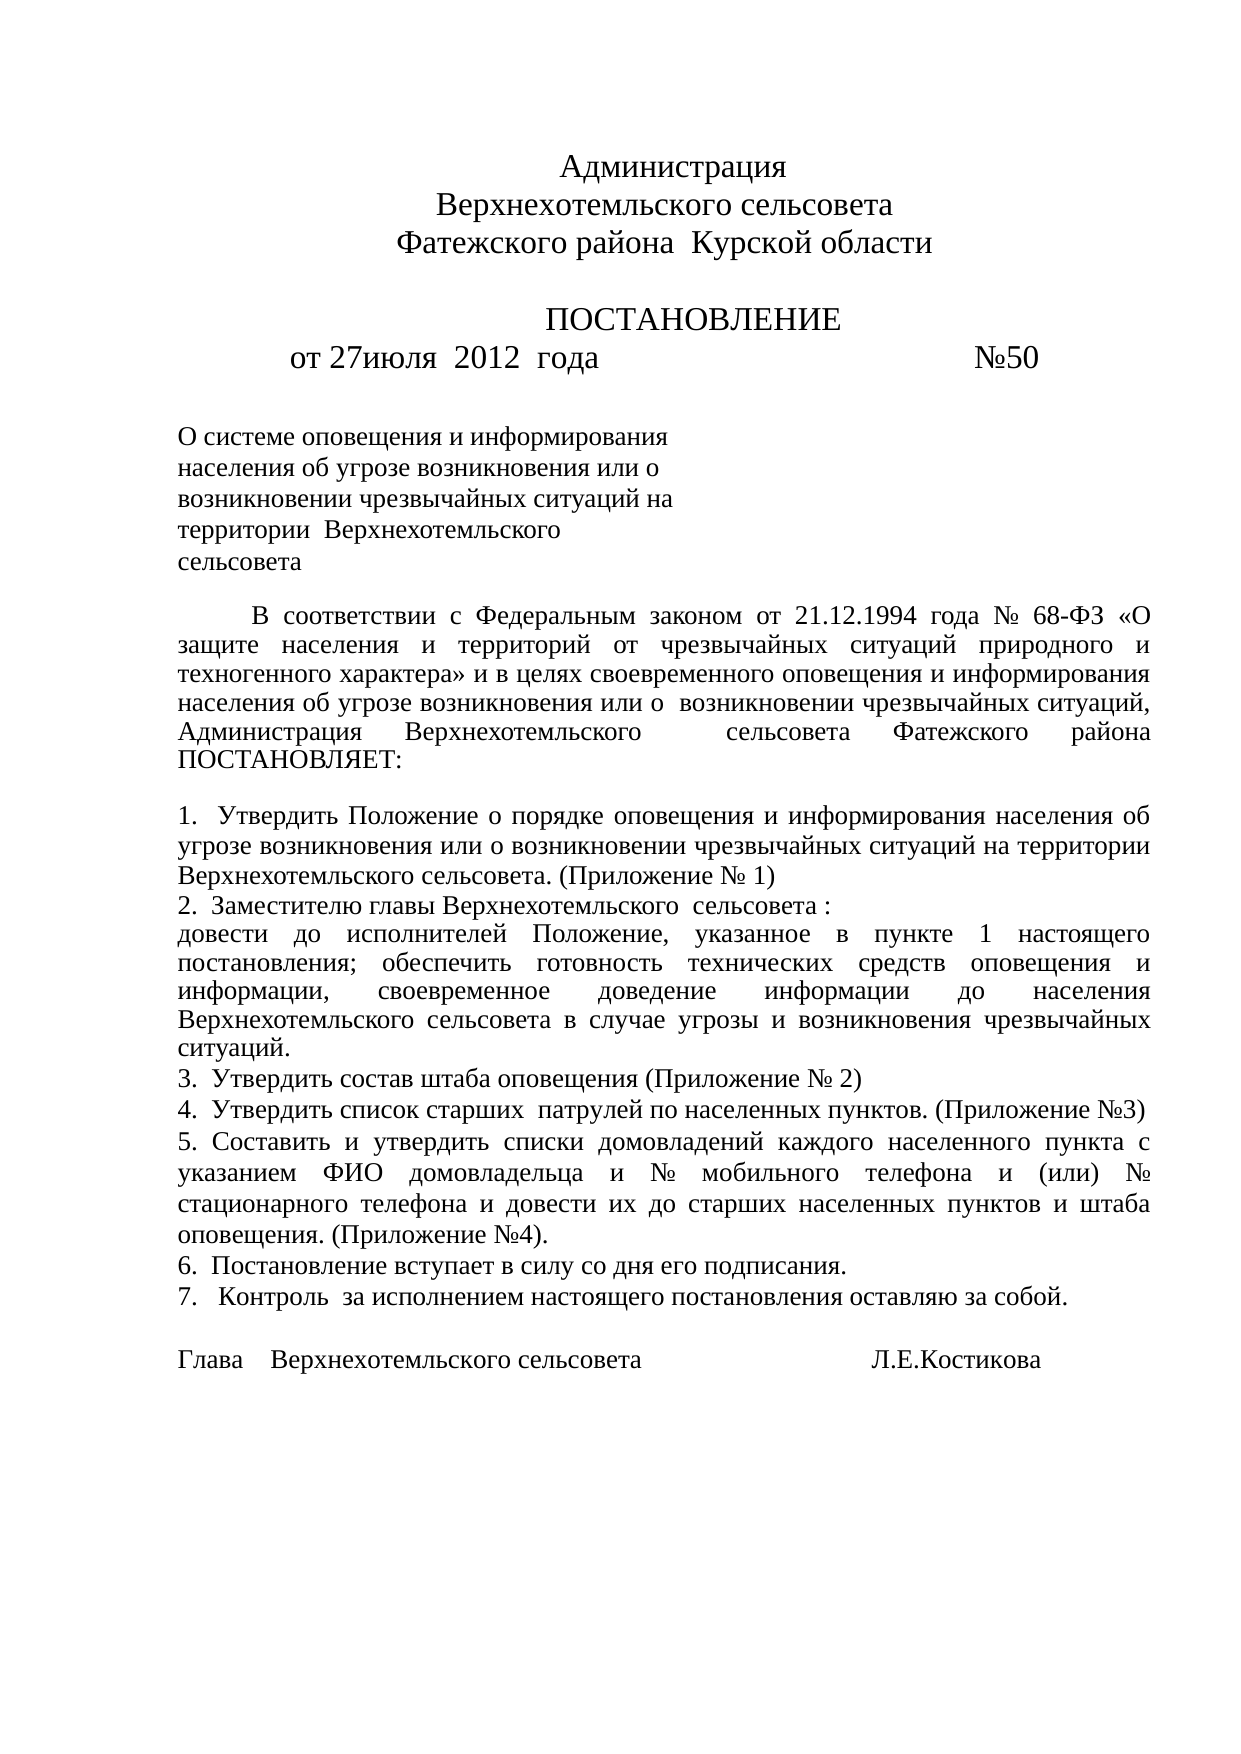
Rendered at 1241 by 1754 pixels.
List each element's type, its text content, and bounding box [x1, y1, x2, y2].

text Глава Верхнехотемльского сельсовета Л.Е.Костикова [177, 1343, 1152, 1374]
text 6. Постановление вступает в силу со дня его подписания. [177, 1249, 1152, 1281]
text 4. Утвердить список старших патрулей по населенных пунктов. (Приложение №3) [177, 1094, 1152, 1125]
text 7. Контроль за исполнением настоящего постановления оставляю за собой. [177, 1281, 1152, 1312]
text 2. Заместителю главы Верхнехотемльского сельсовета : [177, 891, 1152, 920]
text довести до исполнителей Положение, указанное в пункте 1 настоящего постановления; обеспечить готовность технических средств оповещения и информации, своевременное доведение информации до населения Верхнехотемльского сельсовета в случае угрозы и возникновения чрезвычайных ситуаций. [177, 920, 1152, 1062]
text О системе оповещения и информирования населения об угрозе возникновения или о возникновении чрезвычайных ситуаций на территории Верхнехотемльского сельсовета [177, 420, 692, 576]
text Администрация [177, 146, 1152, 184]
text В соответствии с Федеральным законом от 21.12.1994 года № 68-ФЗ «О защите населения и территорий от чрезвычайных ситуаций природного и техногенного характера» и в целях своевременного оповещения и информирования населения об угрозе возникновения или о возникновении чрезвычайных ситуаций, Администрация Верхнехотемльского сельсовета Фатежского района ПОСТАНОВЛЯЕТ: [177, 601, 1152, 775]
text ПОСТАНОВЛЕНИЕ [177, 299, 1152, 338]
text 5. Составить и утвердить списки домовладений каждого населенного пункта с указанием ФИО домовладельца и № мобильного телефона и (или) № стационарного телефона и довести их до старших населенных пунктов и штаба оповещения. (Приложение №4). [177, 1125, 1152, 1249]
text 1. Утвердить Положение о порядке оповещения и информирования населения об угрозе возникновения или о возникновении чрезвычайных ситуаций на территории Верхнехотемльского сельсовета. (Приложение № 1) [177, 801, 1152, 891]
text Верхнехотемльского сельсовета [177, 184, 1152, 223]
text 3. Утвердить состав штаба оповещения (Приложение № 2) [177, 1062, 1152, 1094]
text от 27июля 2012 года №50 [177, 338, 1152, 376]
text Фатежского района Курской области [177, 223, 1152, 261]
